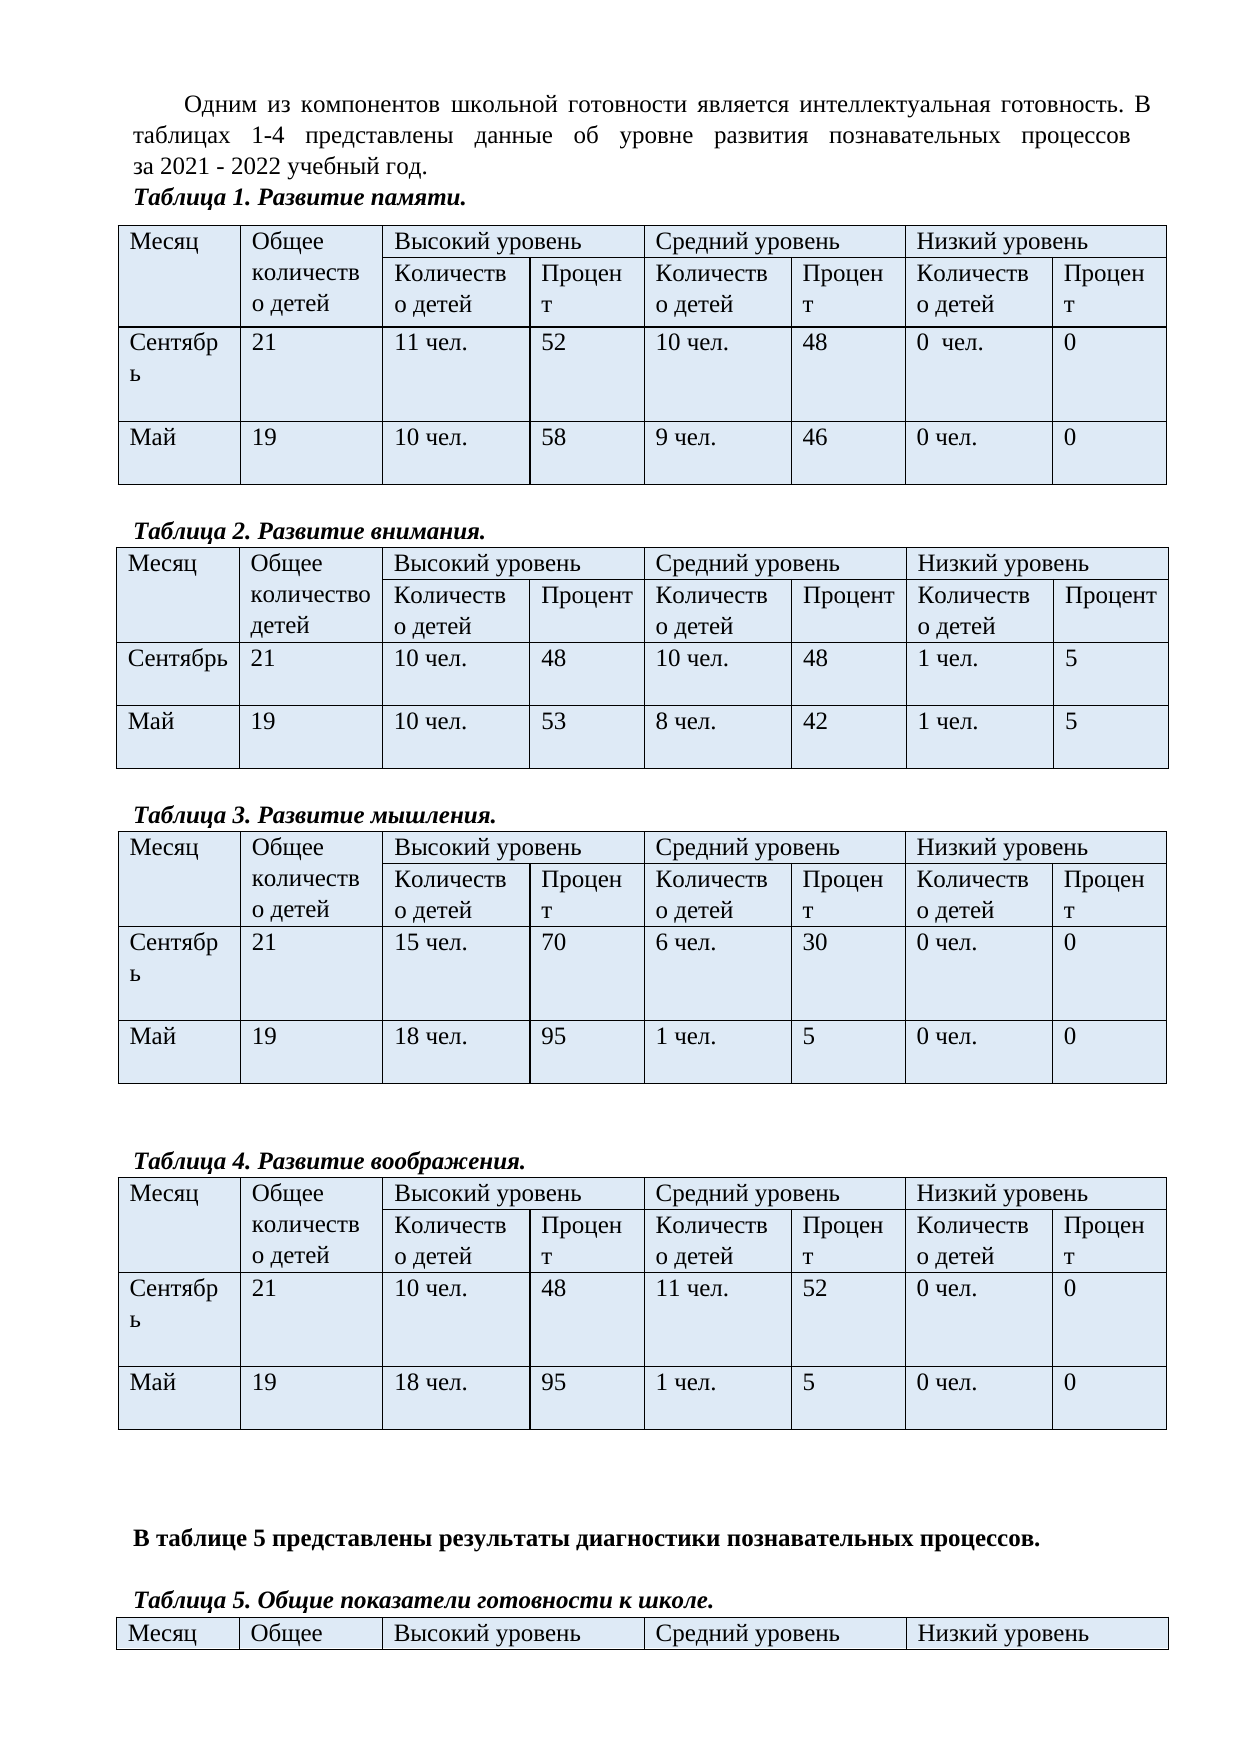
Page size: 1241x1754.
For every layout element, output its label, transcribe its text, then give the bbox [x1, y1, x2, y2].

table_cell 30 [792, 927, 905, 1020]
table_cell 10 чел. [383, 1273, 529, 1366]
table_cell 1 чел. [645, 1021, 791, 1083]
table_cell 0 чел. [906, 1273, 1052, 1366]
table_cell Количество детей [383, 1210, 529, 1272]
table_header Месяц [119, 1178, 240, 1272]
table_cell Процент [531, 864, 644, 926]
table_header Высокий уровень [383, 832, 644, 863]
table_cell Май [119, 1021, 240, 1083]
table_cell 10 чел. [645, 328, 791, 421]
table_cell Количество детей [906, 864, 1052, 926]
table_cell 53 [530, 706, 644, 768]
table_cell 42 [792, 706, 906, 768]
table_cell Процент [531, 258, 644, 326]
table_cell Количество детей [906, 1210, 1052, 1272]
table_cell 5 [1054, 706, 1168, 768]
table_cell 0 [1053, 328, 1166, 421]
table_header Общее количество детей [241, 1178, 382, 1272]
table_cell 48 [530, 643, 644, 705]
table_cell 10 чел. [383, 422, 529, 484]
table_header Средний уровень [645, 548, 906, 579]
table_cell 5 [792, 1021, 905, 1083]
table_header Высокий уровень [383, 226, 644, 257]
table_header Месяц [119, 832, 240, 926]
table_cell Количество детей [645, 864, 791, 926]
table_cell Процент [531, 1210, 644, 1272]
table_header Средний уровень [645, 1618, 906, 1648]
table_cell 52 [792, 1273, 905, 1366]
table_cell Процент [792, 580, 906, 642]
table_cell Процент [792, 1210, 905, 1272]
table_header Высокий уровень [383, 1178, 644, 1209]
table_cell 0 [1053, 1367, 1166, 1429]
table_header Общее количество детей [240, 548, 382, 642]
table_cell 6 чел. [645, 927, 791, 1020]
table_cell 19 [241, 422, 382, 484]
table_header Месяц [117, 1618, 239, 1648]
table_cell 21 [241, 927, 382, 1020]
table_cell 58 [531, 422, 644, 484]
table_cell Процент [792, 258, 905, 326]
table_cell 95 [531, 1021, 644, 1083]
text Таблица 5. Общие показатели готовности к школе. [133, 1586, 1152, 1614]
table_cell Процент [1053, 864, 1166, 926]
table_cell 0 [1053, 1273, 1166, 1366]
table_cell 70 [531, 927, 644, 1020]
table_cell Сентябрь [119, 927, 240, 1020]
table_header Высокий уровень [383, 548, 644, 579]
table_cell Количество детей [383, 580, 529, 642]
table_header Низкий уровень [907, 548, 1168, 579]
table_cell Процент [792, 864, 905, 926]
text Одним из компонентов школьной готовности является интеллектуальная готовность. В таблицах 1-4 представлены данные об уровне развития познавательных процессов за 2021 - 2022 учебный год. [133, 89, 1152, 179]
table_cell Количество детей [383, 258, 529, 326]
table_cell Количество детей [645, 580, 791, 642]
table_cell 8 чел. [645, 706, 791, 768]
table_cell 0 чел. [906, 1021, 1052, 1083]
text В таблице 5 представлены результаты диагностики познавательных процессов. [133, 1523, 1152, 1552]
table_cell Процент [1054, 580, 1168, 642]
table_cell Количество детей [645, 1210, 791, 1272]
text Таблица 3. Развитие мышления. [133, 800, 1152, 829]
table_cell 0 чел. [906, 1367, 1052, 1429]
table_cell 0 чел. [906, 927, 1052, 1020]
table_cell 10 чел. [383, 706, 529, 768]
table_cell 0 чел. [906, 422, 1052, 484]
table_cell 0 [1053, 927, 1166, 1020]
table_cell 48 [792, 328, 905, 421]
table_cell 21 [240, 643, 382, 705]
table_cell 0 чел. [906, 328, 1052, 421]
table_cell Процент [530, 580, 644, 642]
table_cell Количество детей [645, 258, 791, 326]
table_cell Сентябрь [119, 1273, 240, 1366]
table_cell Май [117, 706, 239, 768]
table_cell 15 чел. [383, 927, 529, 1020]
table_cell 0 [1053, 422, 1166, 484]
table_cell 10 чел. [645, 643, 791, 705]
table_cell 21 [241, 1273, 382, 1366]
table_header Средний уровень [645, 1178, 905, 1209]
table_header Общее количество детей [241, 226, 382, 326]
table_cell 48 [531, 1273, 644, 1366]
table_cell 11 чел. [383, 328, 529, 421]
table_header Средний уровень [645, 832, 905, 863]
table_cell 52 [531, 328, 644, 421]
table_cell Процент [1053, 1210, 1166, 1272]
table_header Низкий уровень [907, 1618, 1168, 1648]
table_header Низкий уровень [906, 1178, 1166, 1209]
table_header Средний уровень [645, 226, 905, 257]
table_cell 11 чел. [645, 1273, 791, 1366]
table_cell Процент [1053, 258, 1166, 326]
text Таблица 1. Развитие памяти. [133, 182, 1152, 211]
table_cell 5 [792, 1367, 905, 1429]
table_cell 0 [1053, 1021, 1166, 1083]
text Таблица 2. Развитие внимания. [133, 516, 1152, 544]
table_header Месяц [117, 548, 239, 642]
table_cell 19 [241, 1367, 382, 1429]
table_header Месяц [119, 226, 240, 326]
table_cell 48 [792, 643, 906, 705]
table_cell Количество детей [907, 580, 1053, 642]
table_cell 18 чел. [383, 1367, 529, 1429]
table_cell Количество детей [906, 258, 1052, 326]
table_cell Май [119, 422, 240, 484]
table_cell 95 [531, 1367, 644, 1429]
table_cell 19 [240, 706, 382, 768]
table_cell Количество детей [383, 864, 529, 926]
table_cell Май [119, 1367, 240, 1429]
table_cell 5 [1054, 643, 1168, 705]
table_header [240, 1618, 382, 1648]
table_cell 46 [792, 422, 905, 484]
table_cell 10 чел. [383, 643, 529, 705]
table_header Низкий уровень [906, 226, 1166, 257]
table_header Высокий уровень [383, 1618, 644, 1648]
table_header Общее количество детей [241, 832, 382, 926]
table_cell 21 [241, 328, 382, 421]
table_cell 18 чел. [383, 1021, 529, 1083]
text Таблица 4. Развитие воображения. [133, 1146, 1152, 1175]
table_cell 19 [241, 1021, 382, 1083]
table_cell Сентябрь [119, 328, 240, 421]
table_cell 1 чел. [907, 706, 1053, 768]
table_cell Сентябрь [117, 643, 239, 705]
table_cell 1 чел. [907, 643, 1053, 705]
table_cell 9 чел. [645, 422, 791, 484]
table_cell 1 чел. [645, 1367, 791, 1429]
table_header Низкий уровень [906, 832, 1166, 863]
